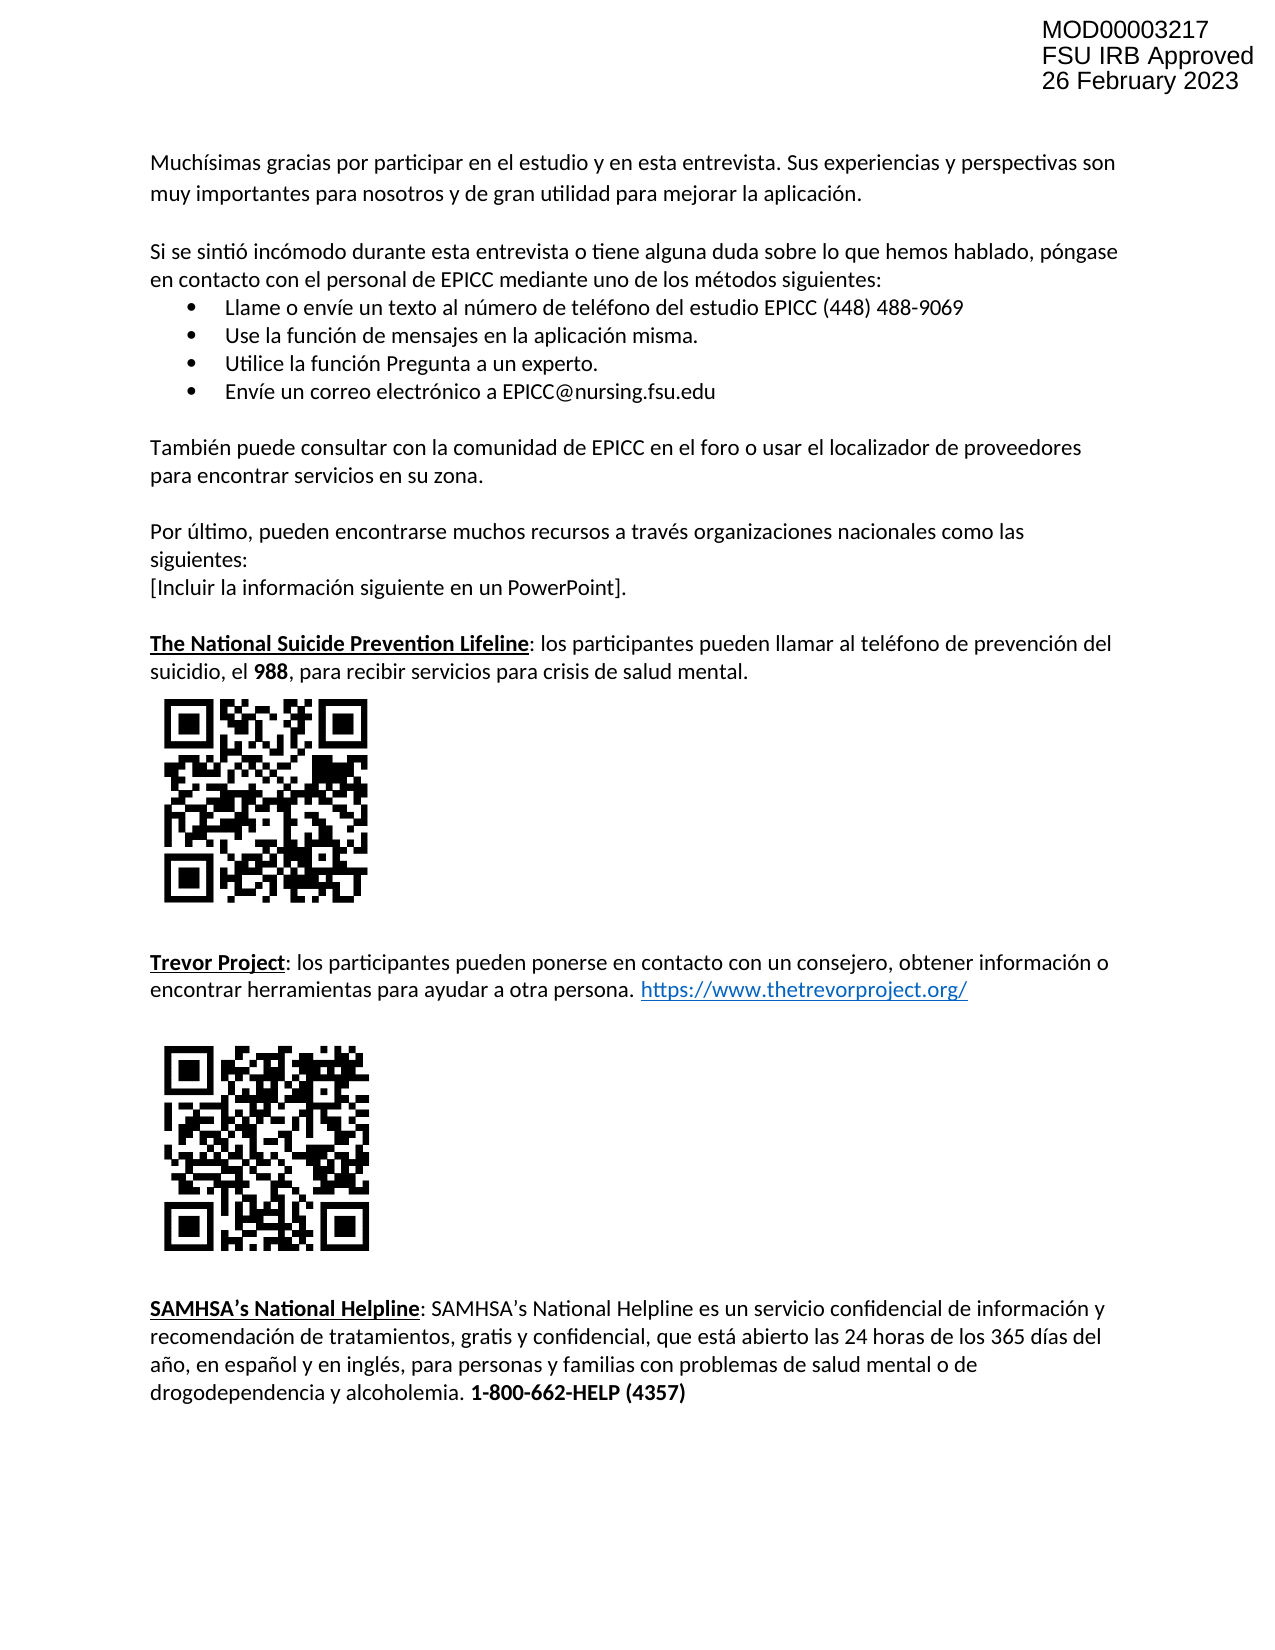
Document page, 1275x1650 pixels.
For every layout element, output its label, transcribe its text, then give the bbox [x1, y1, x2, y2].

list Utilice la función Pregunta a un experto. [187, 349, 1135, 377]
text [Incluir la información siguiente en un PowerPoint]. [150, 573, 1135, 601]
text Por último, pueden encontrarse muchos recursos a través organizaciones nacionales como las siguientes: [150, 517, 1115, 573]
list Use la función de mensajes en la aplicación misma. [187, 321, 1135, 349]
picture [164, 1045, 370, 1251]
text También puede consultar con la comunidad de EPICC en el foro o usar el localizador de proveedores para encontrar servicios en su zona. [150, 433, 1116, 489]
text Trevor Project: los participantes pueden ponerse en contacto con un consejero, obtener información o encontrar herramientas para ayudar a otra persona. https://www.thetrevorproject.org/ [150, 948, 1135, 1004]
list Llame o envíe un texto al número de teléfono del estudio EPICC (448) 488-9069 [187, 293, 1135, 321]
text The National Suicide Prevention Lifeline: los participantes pueden llamar al teléfono de prevención del suicidio, el 988, para recibir servicios para crisis de salud mental. [150, 629, 1135, 685]
list Envíe un correo electrónico a EPICC@nursing.fsu.edu [187, 377, 1135, 405]
picture [164, 699, 368, 903]
text Si se sintió incómodo durante esta entrevista o tiene alguna duda sobre lo que hemos hablado, póngase en contacto con el personal de EPICC mediante uno de los métodos siguientes: [150, 237, 1122, 293]
text Muchísimas gracias por participar en el estudio y en esta entrevista. Sus experiencias y perspectivas son muy importantes para nosotros y de gran utilidad para mejorar la aplicación. [150, 148, 1135, 207]
text SAMHSA’s National Helpline: SAMHSA’s National Helpline es un servicio confidencial de información y recomendación de tratamientos, gratis y confidencial, que está abierto las 24 horas de los 365 días del año, en español y en inglés, para personas y familias con problemas de salud mental o de drogodependencia y alcoholemia. 1-800-662-HELP (4357) [150, 1294, 1135, 1407]
